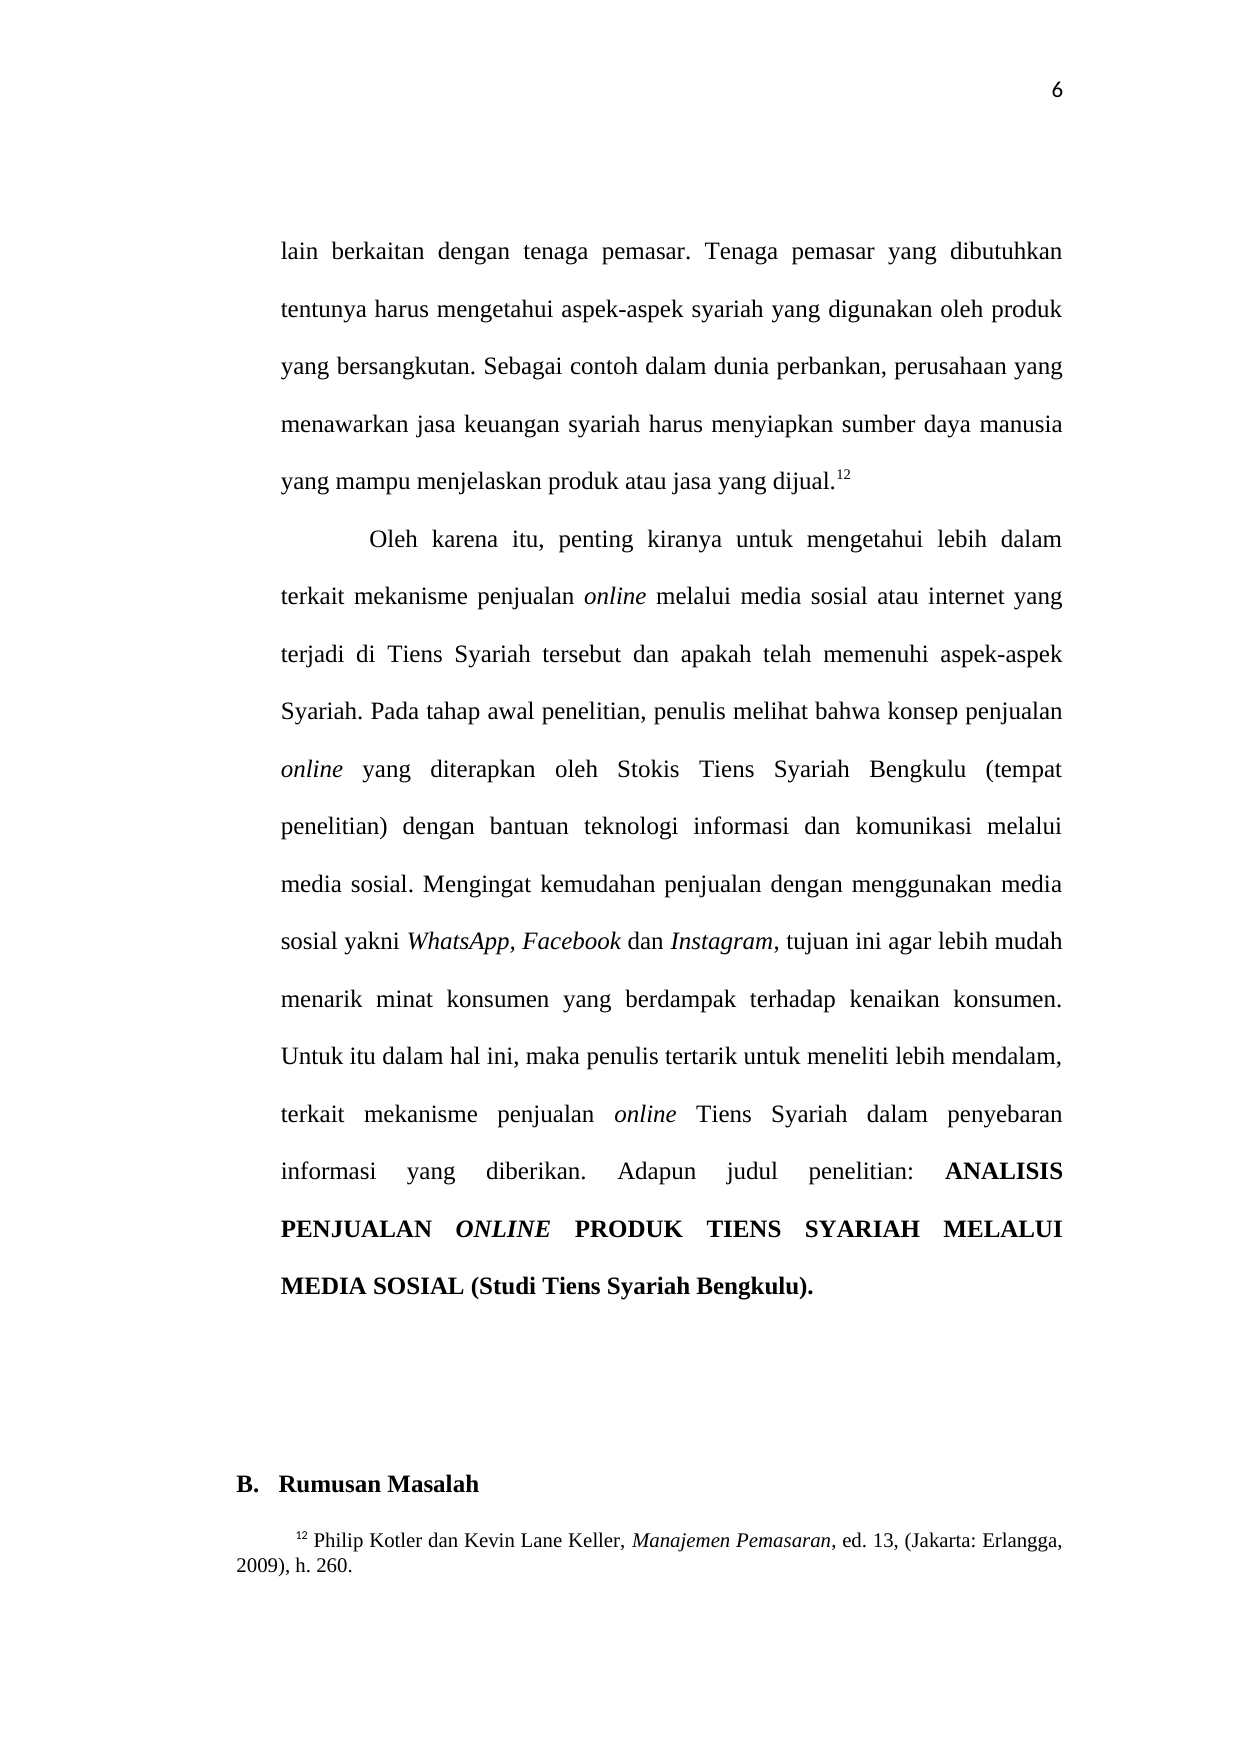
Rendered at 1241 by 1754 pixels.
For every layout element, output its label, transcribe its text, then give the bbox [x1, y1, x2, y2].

text Oleh karena itu, penting kiranya untuk mengetahui lebih dalam terkait mekanisme penjualan online melalui media sosial atau internet yang terjadi di Tiens Syariah tersebut dan apakah telah memenuhi aspek-aspek Syariah. Pada tahap awal penelitian, penulis melihat bahwa konsep penjualan online yang diterapkan oleh Stokis Tiens Syariah Bengkulu (tempat penelitian) dengan bantuan teknologi informasi dan komunikasi melalui media sosial. Mengingat kemudahan penjualan dengan menggunakan media sosial yakni WhatsApp, Facebook dan Instagram, tujuan ini agar lebih mudah menarik minat konsumen yang berdampak terhadap kenaikan konsumen. Untuk itu dalam hal ini, maka penulis tertarik untuk meneliti lebih mendalam, terkait mekanisme penjualan online Tiens Syariah dalam penyebaran informasi yang diberikan. Adapun judul penelitian: ANALISIS PENJUALAN ONLINE PRODUK TIENS SYARIAH MELALUI MEDIA SOSIAL (Studi Tiens Syariah Bengkulu). [281, 524, 1063, 1300]
list Rumusan Masalah [236, 1469, 1063, 1497]
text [281, 236, 1063, 495]
